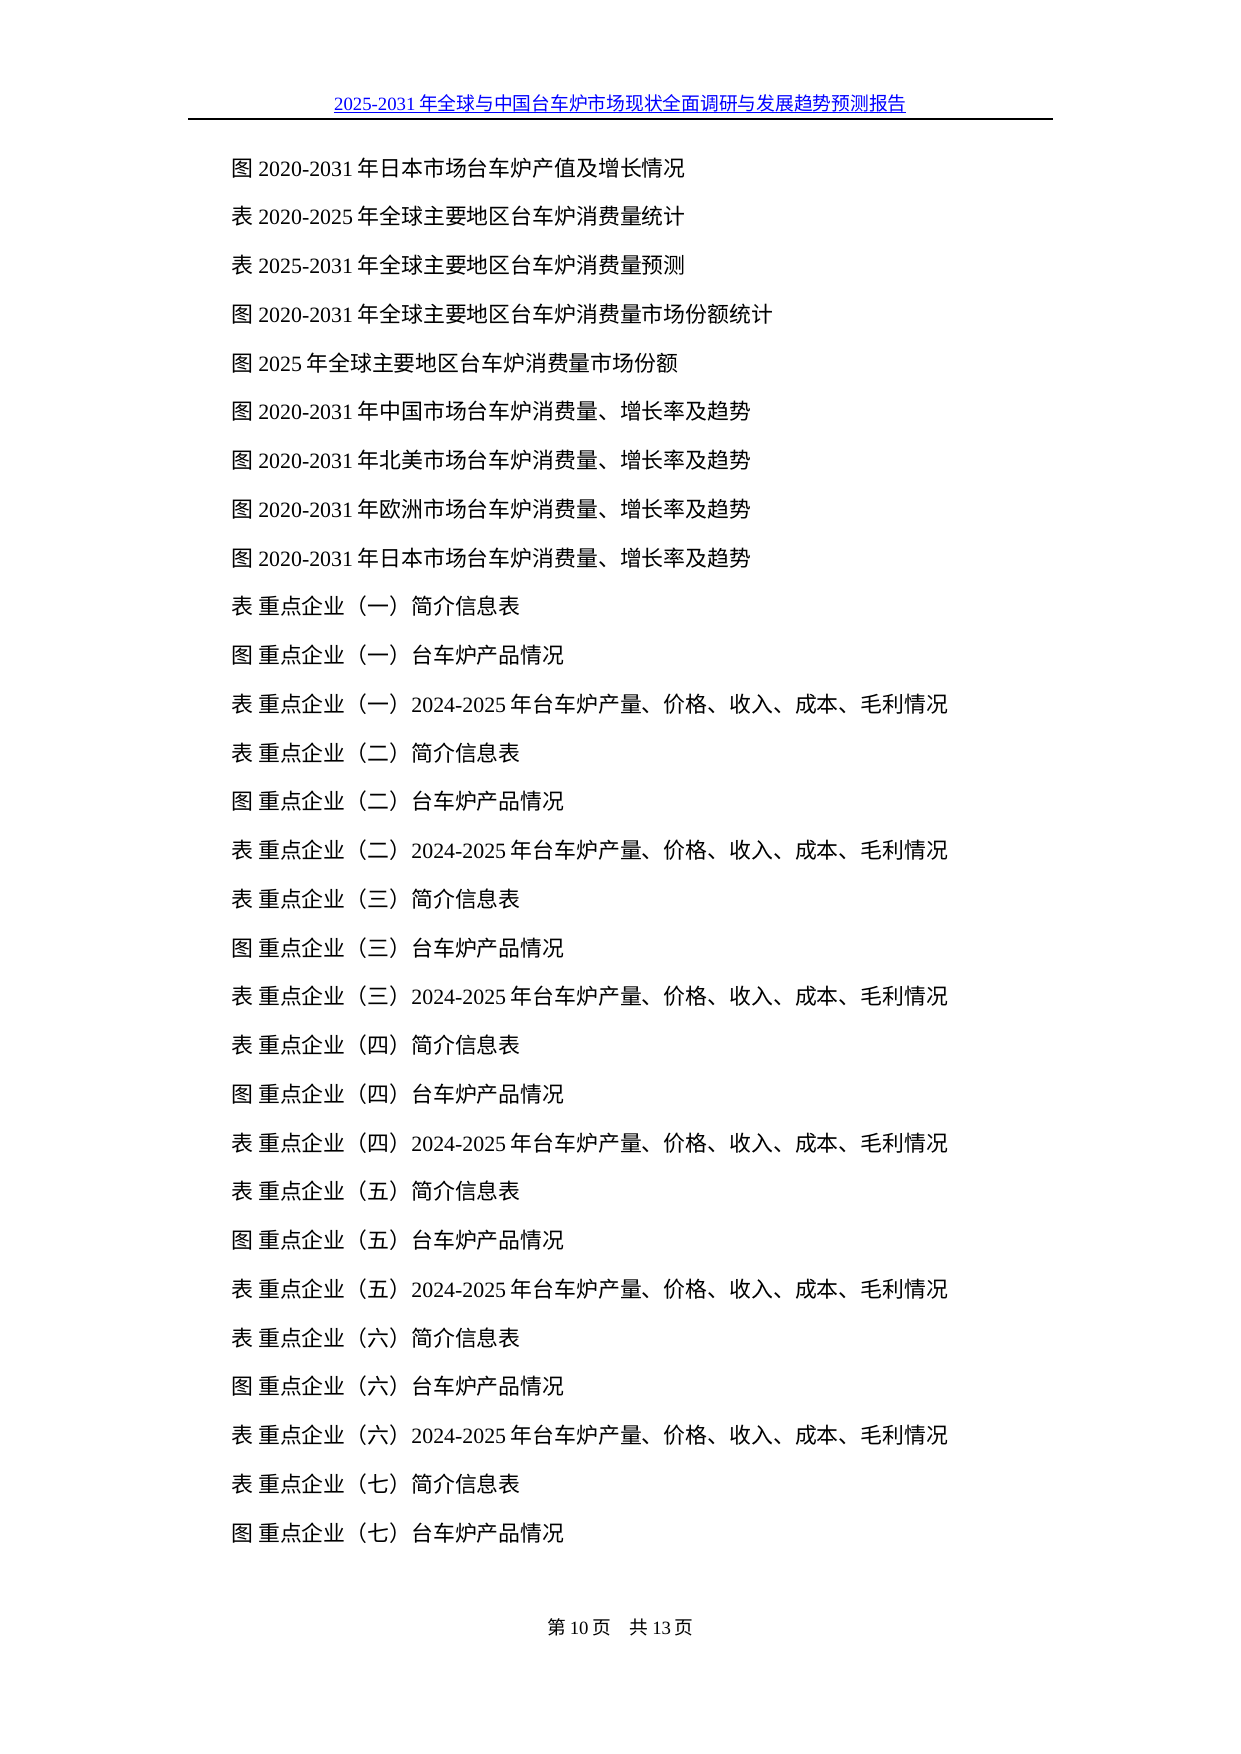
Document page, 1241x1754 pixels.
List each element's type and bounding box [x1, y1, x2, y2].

text [187, 150, 1053, 1548]
